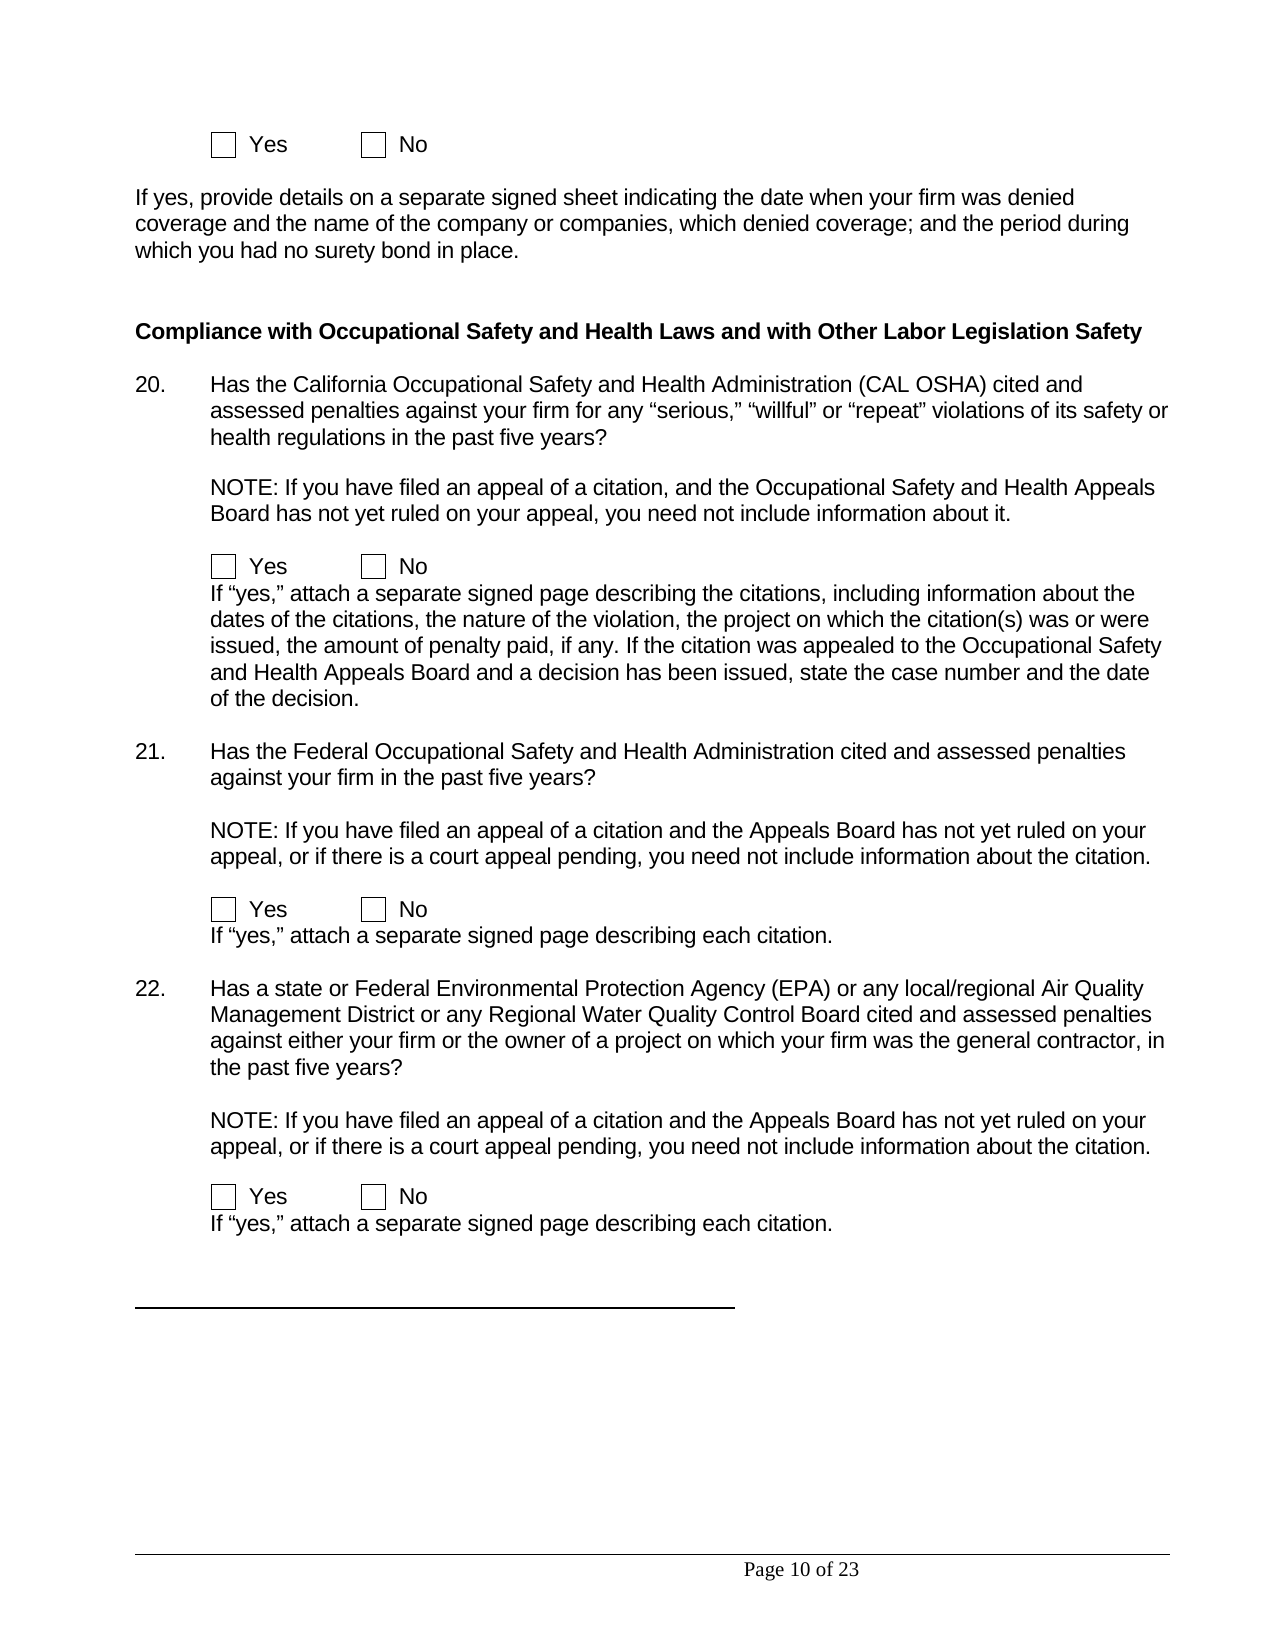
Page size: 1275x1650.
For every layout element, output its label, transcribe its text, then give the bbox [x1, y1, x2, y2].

text If yes, provide details on a separate signed sheet indicating the date when your firm was denied coverage and the name of the company or companies, which denied coverage; and the period during which you had no surety bond in place. [135, 184, 1170, 263]
text Yes No [135, 553, 1170, 579]
text Yes No [135, 1183, 1170, 1210]
text 21. Has the Federal Occupational Safety and Health Administration cited and assessed penalties against your firm in the past five years? [135, 738, 1170, 790]
text NOTE: If you have filed an appeal of a citation and the Appeals Board has not yet ruled on your appeal, or if there is a court appeal pending, you need not include information about the citation. [210, 817, 1170, 869]
text Compliance with Occupational Safety and Health Laws and with Other Labor Legislation Safety [135, 318, 1170, 344]
text NOTE: If you have filed an appeal of a citation, and the Occupational Safety and Health Appeals Board has not yet ruled on your appeal, you need not include information about it. [210, 474, 1170, 527]
text 20. Has the California Occupational Safety and Health Administration (CAL OSHA) cited and assessed penalties against your firm for any “serious,” “willful” or “repeat” violations of its safety or health regulations in the past five years? [135, 371, 1170, 450]
text If “yes,” attach a separate signed page describing each citation. [135, 922, 1170, 948]
text If “yes,” attach a separate signed page describing each citation. [135, 1210, 1170, 1236]
text If “yes,” attach a separate signed page describing the citations, including information about the dates of the citations, the nature of the violation, the project on which the citation(s) was or were issued, the amount of penalty paid, if any. If the citation was appealed to the Occupational Safety and Health Appeals Board and a decision has been issued, state the case number and the date of the decision. [210, 579, 1170, 711]
text Yes No [135, 896, 1170, 922]
text Yes No [135, 131, 1170, 158]
text 22. Has a state or Federal Environmental Protection Agency (EPA) or any local/regional Air Quality Management District or any Regional Water Quality Control Board cited and assessed penalties against either your firm or the owner of a project on which your firm was the general contractor, in the past five years? [135, 975, 1170, 1080]
text NOTE: If you have filed an appeal of a citation and the Appeals Board has not yet ruled on your appeal, or if there is a court appeal pending, you need not include information about the citation. [210, 1107, 1170, 1159]
